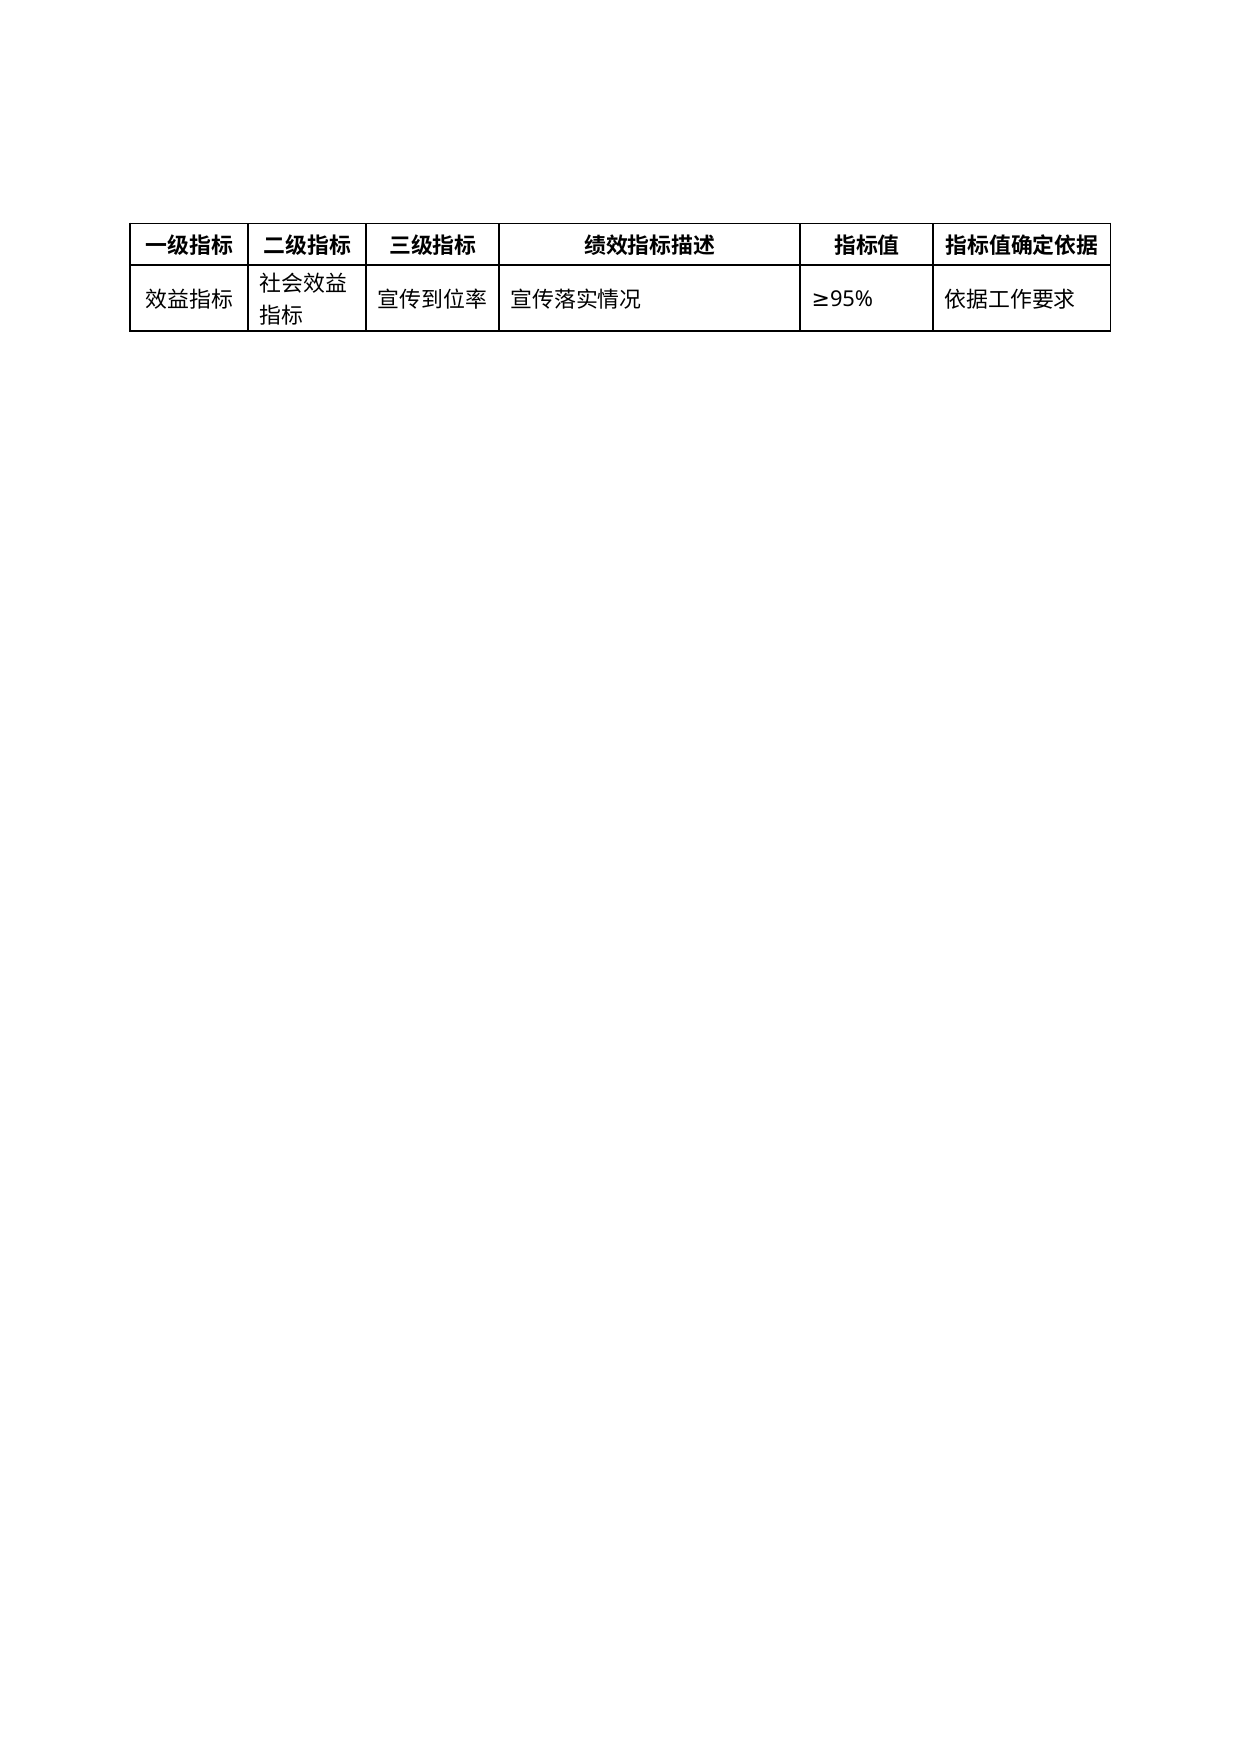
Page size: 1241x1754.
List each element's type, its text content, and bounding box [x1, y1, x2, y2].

table_header 指标值 [801, 224, 932, 264]
table_cell 宣传到位率 [367, 266, 498, 330]
table_header 绩效指标描述 [500, 224, 799, 264]
table_header 三级指标 [367, 224, 498, 264]
table_cell 效益指标 [131, 266, 247, 330]
table_cell 社会效益指标 [249, 266, 365, 330]
table_header 指标值确定依据 [934, 224, 1110, 264]
table_cell 宣传落实情况 [500, 266, 799, 330]
table_header 二级指标 [249, 224, 365, 264]
table_cell ≥95% [801, 266, 932, 330]
table_header 一级指标 [131, 224, 247, 264]
table_cell 依据工作要求 [934, 266, 1110, 330]
